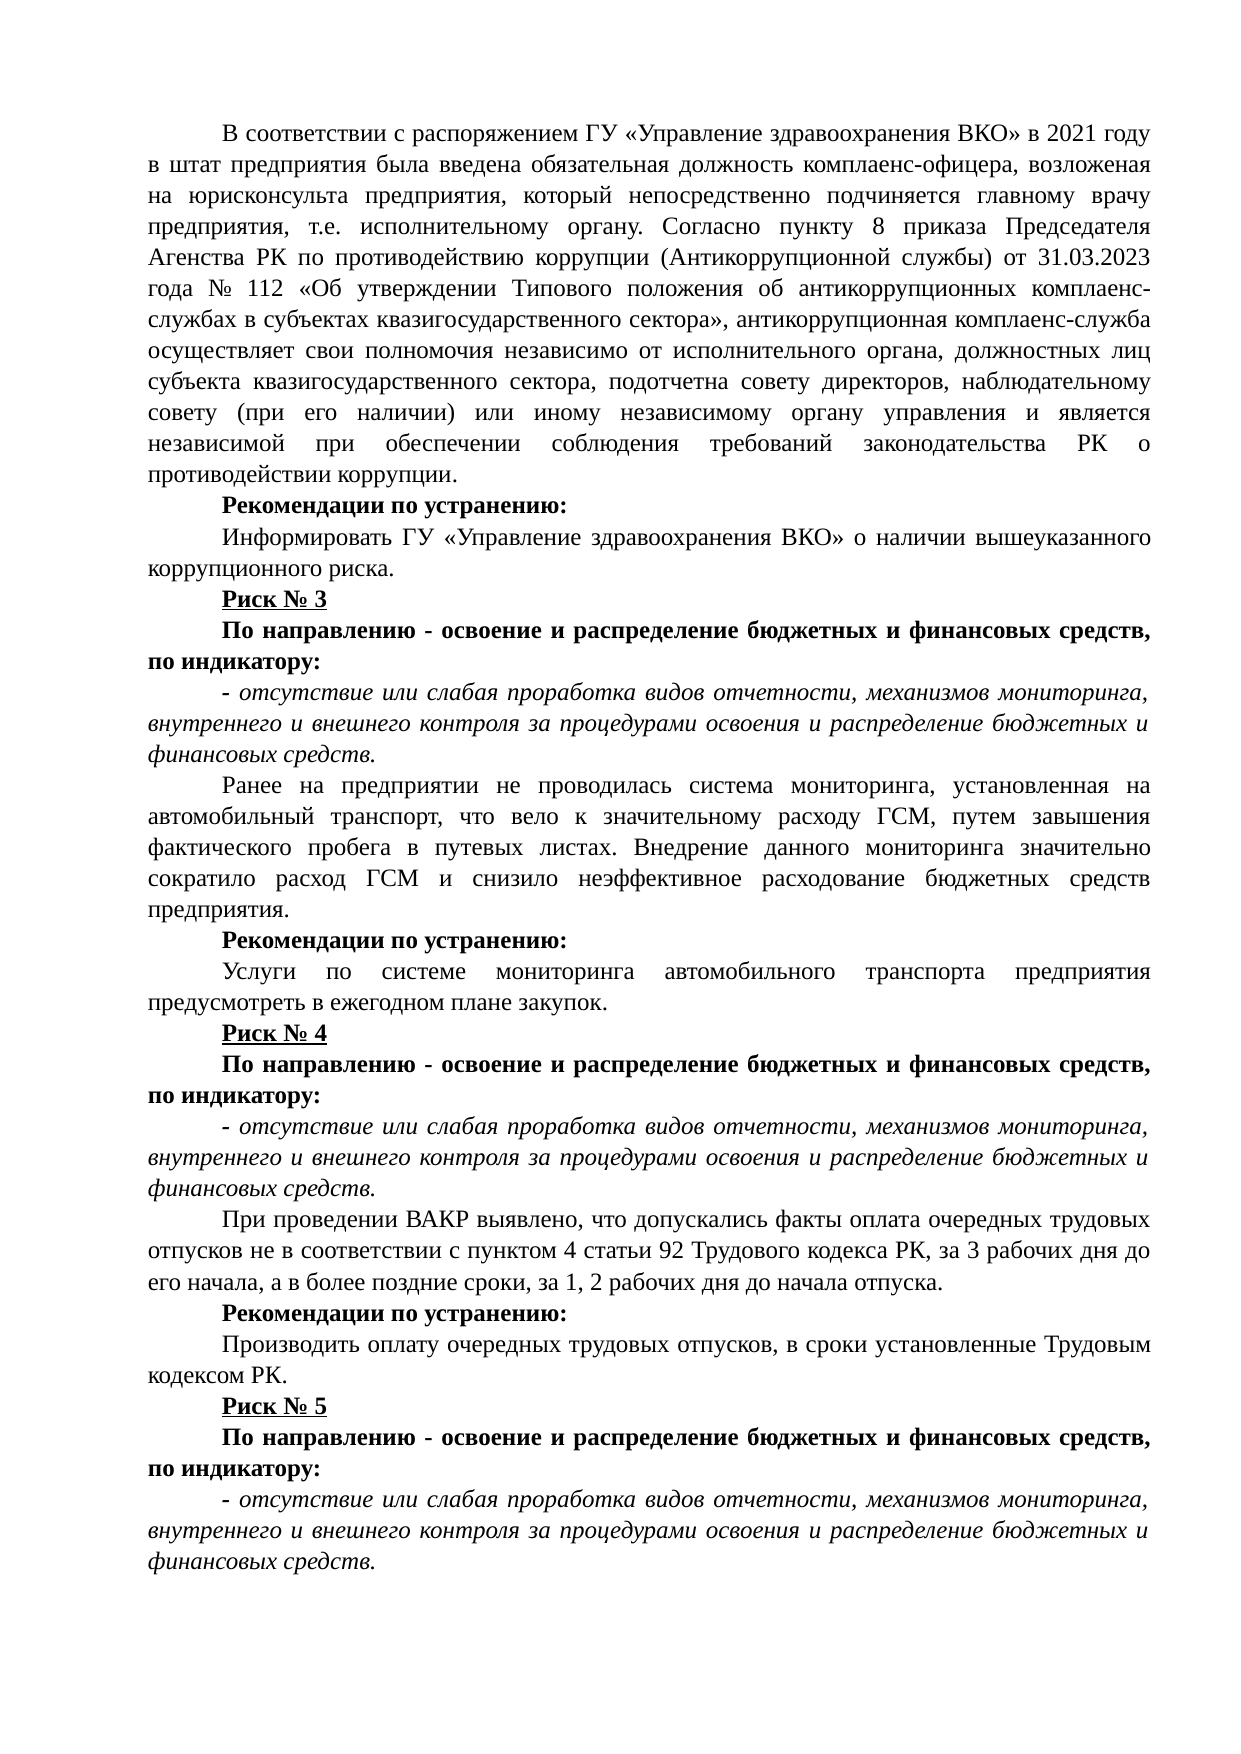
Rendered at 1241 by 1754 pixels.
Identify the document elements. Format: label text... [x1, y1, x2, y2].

text Производить оплату очередных трудовых отпусков, в сроки установленные Трудовым кодексом РК. [148, 1329, 1152, 1388]
text При проведении ВАКР выявлено, что допускались факты оплата очередных трудовых отпусков не в соответствии с пунктом 4 статьи 92 Трудового кодекса РК, за 3 рабочих дня до его начала, а в более поздние сроки, за 1, 2 рабочих дня до начала отпуска. [148, 1204, 1152, 1295]
text Риск № 4 [148, 1018, 1152, 1047]
text Рекомендации по устранению: [148, 925, 1152, 954]
text В соответствии с распоряжением ГУ «Управление здравоохранения ВКО» в 2021 году в штат предприятия была введена обязательная должность комплаенс-офицера, возложеная на юрисконсульта предприятия, который непосредственно подчиняется главному врачу предприятия, т.е. исполнительному органу. Согласно пункту 8 приказа Председателя Агенства РК по противодействию коррупции (Антикоррупционной службы) от 31.03.2023 года № 112 «Об утверждении Типового положения об антикоррупционных комплаенс-службах в субъектах квазигосударственного сектора», антикоррупционная комплаенс-служба осуществляет свои полномочия независимо от исполнительного органа, должностных лиц субъекта квазигосударственного сектора, подотчетна совету директоров, наблюдательному совету (при его наличии) или иному независимому органу управления и является независимой при обеспечении соблюдения требований законодательства РК о противодействии коррупции. [148, 118, 1152, 488]
text Ранее на предприятии не проводилась система мониторинга, установленная на автомобильный транспорт, что вело к значительному расходу ГСМ, путем завышения фактического пробега в путевых листах. Внедрение данного мониторинга значительно сократило расход ГСМ и снизило неэффективное расходование бюджетных средств предприятия. [148, 770, 1152, 923]
text Информировать ГУ «Управление здравоохранения ВКО» о наличии вышеуказанного коррупционного риска. [148, 522, 1152, 581]
text По направлению - освоение и распределение бюджетных и финансовых средств, по индикатору: [148, 1049, 1152, 1109]
text Риск № 3 [148, 584, 1152, 612]
text Услуги по системе мониторинга автомобильного транспорта предприятия предусмотреть в ежегодном плане закупок. [148, 956, 1152, 1016]
text По направлению - освоение и распределение бюджетных и финансовых средств, по индикатору: [148, 1422, 1152, 1482]
text Рекомендации по устранению: [148, 1298, 1152, 1326]
text Риск № 5 [148, 1391, 1152, 1419]
text Рекомендации по устранению: [148, 491, 1152, 519]
text По направлению - освоение и распределение бюджетных и финансовых средств, по индикатору: [148, 615, 1152, 674]
